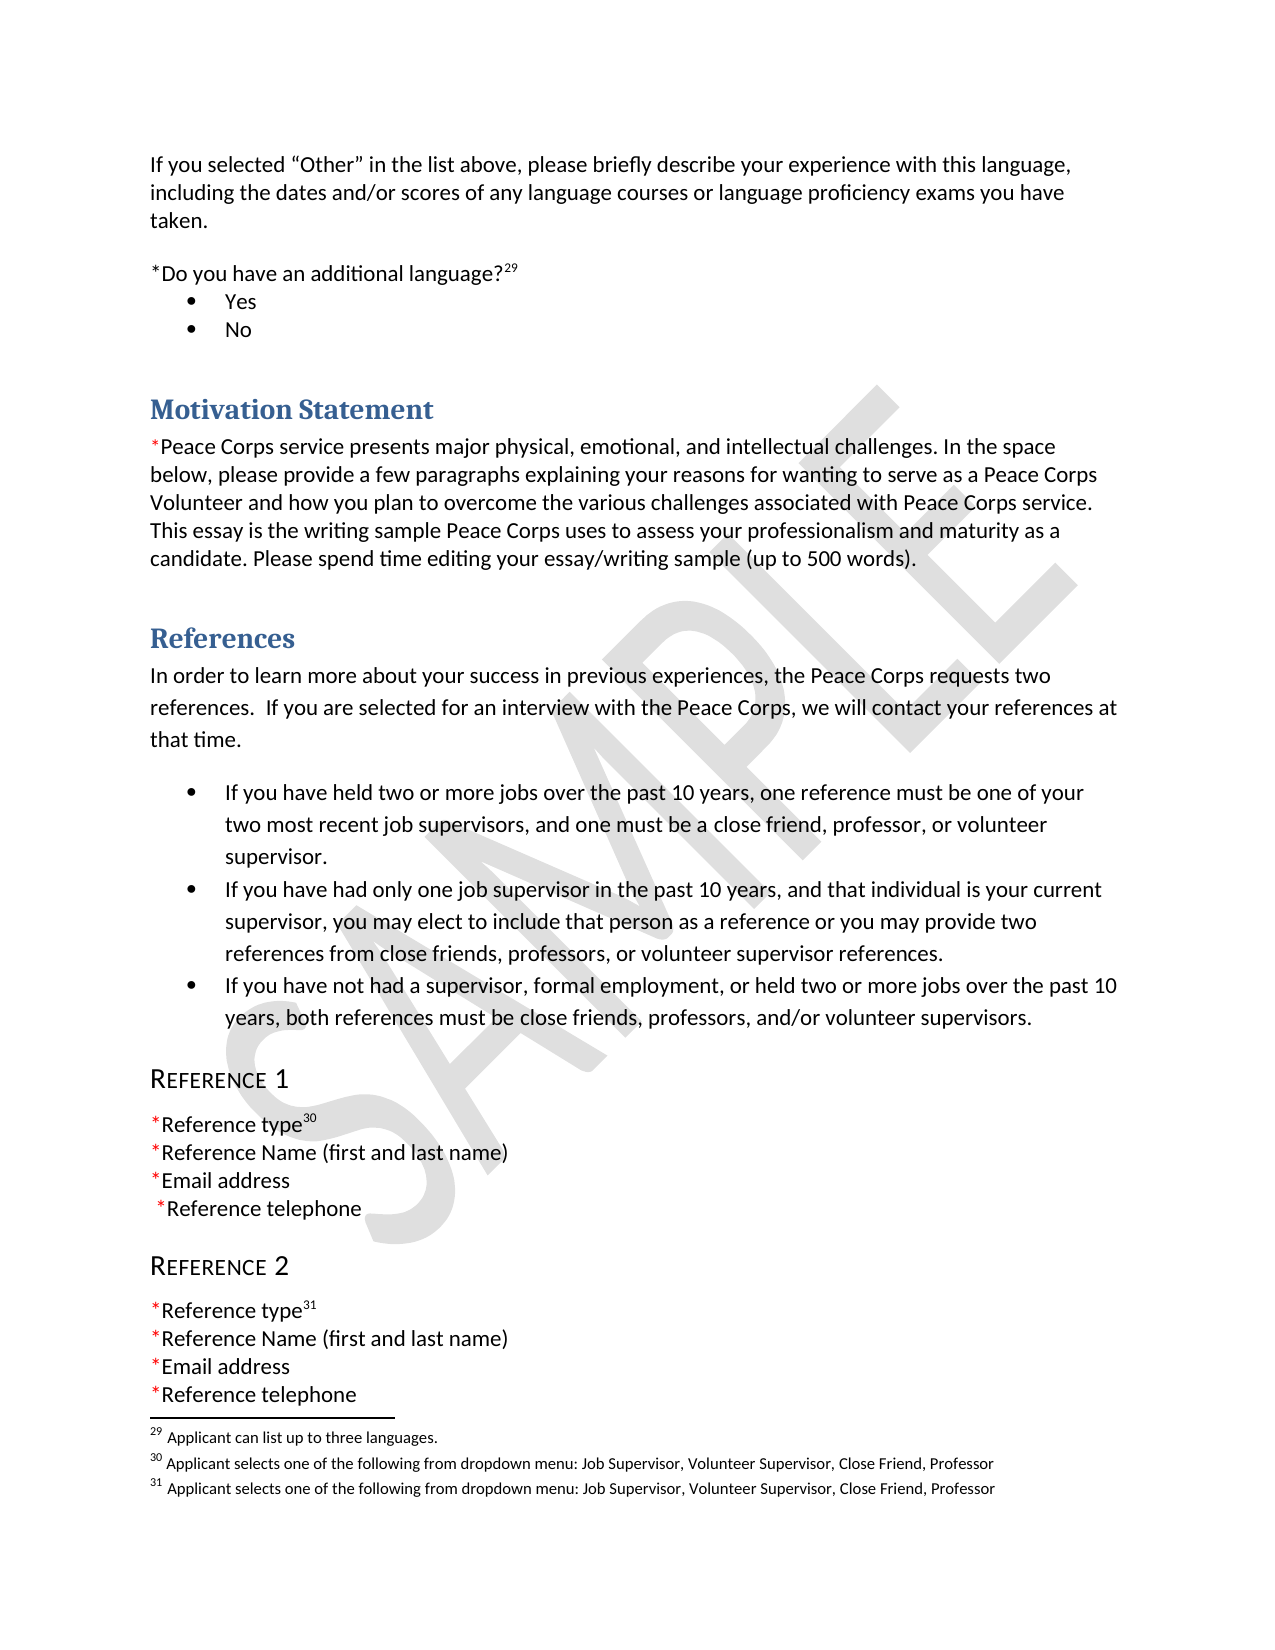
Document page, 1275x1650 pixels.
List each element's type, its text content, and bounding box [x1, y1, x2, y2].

subtitle References [150, 622, 1125, 656]
list No [187, 316, 1125, 343]
text If you selected “Other” in the list above, please briefly describe your experience with this language, including the dates and/or scores of any language courses or language proficiency exams you have taken. [150, 150, 1125, 234]
text *Reference Name (first and last name) [150, 1138, 1125, 1166]
text *Email address [150, 1166, 1125, 1194]
text *Reference telephone [150, 1194, 1125, 1222]
subtitle Reference 2 [150, 1247, 1125, 1283]
subtitle Motivation Statement [150, 393, 1125, 427]
list If you have held two or more jobs over the past 10 years, one reference must be one of your two most recent job supervisors, and one must be a close friend, professor, or volunteer supervisor. [187, 778, 1125, 871]
list If you have not had a supervisor, formal employment, or held two or more jobs over the past 10 years, both references must be close friends, professors, and/or volunteer supervisors. [187, 971, 1125, 1031]
subtitle Reference 1 [150, 1061, 1125, 1096]
text *Reference type [150, 1296, 1125, 1324]
text *Do you have an additional language? [150, 259, 1125, 287]
text In order to learn more about your success in previous experiences, the Peace Corps requests two references. If you are selected for an interview with the Peace Corps, we will contact your references at that time. [150, 661, 1125, 753]
text *Reference Name (first and last name) [150, 1324, 1125, 1352]
text *Peace Corps service presents major physical, emotional, and intellectual challenges. In the space below, please provide a few paragraphs explaining your reasons for wanting to serve as a Peace Corps Volunteer and how you plan to overcome the various challenges associated with Peace Corps service. This essay is the writing sample Peace Corps uses to assess your professionalism and maturity as a candidate. Please spend time editing your essay/writing sample (up to 500 words). [150, 432, 1125, 572]
text *Email address [150, 1352, 1125, 1380]
list Yes [187, 287, 1125, 316]
list If you have had only one job supervisor in the past 10 years, and that individual is your current supervisor, you may elect to include that person as a reference or you may provide two references from close friends, professors, or volunteer supervisor references. [187, 875, 1125, 967]
text *Reference type [150, 1110, 1125, 1138]
text *Reference telephone [150, 1380, 1125, 1408]
